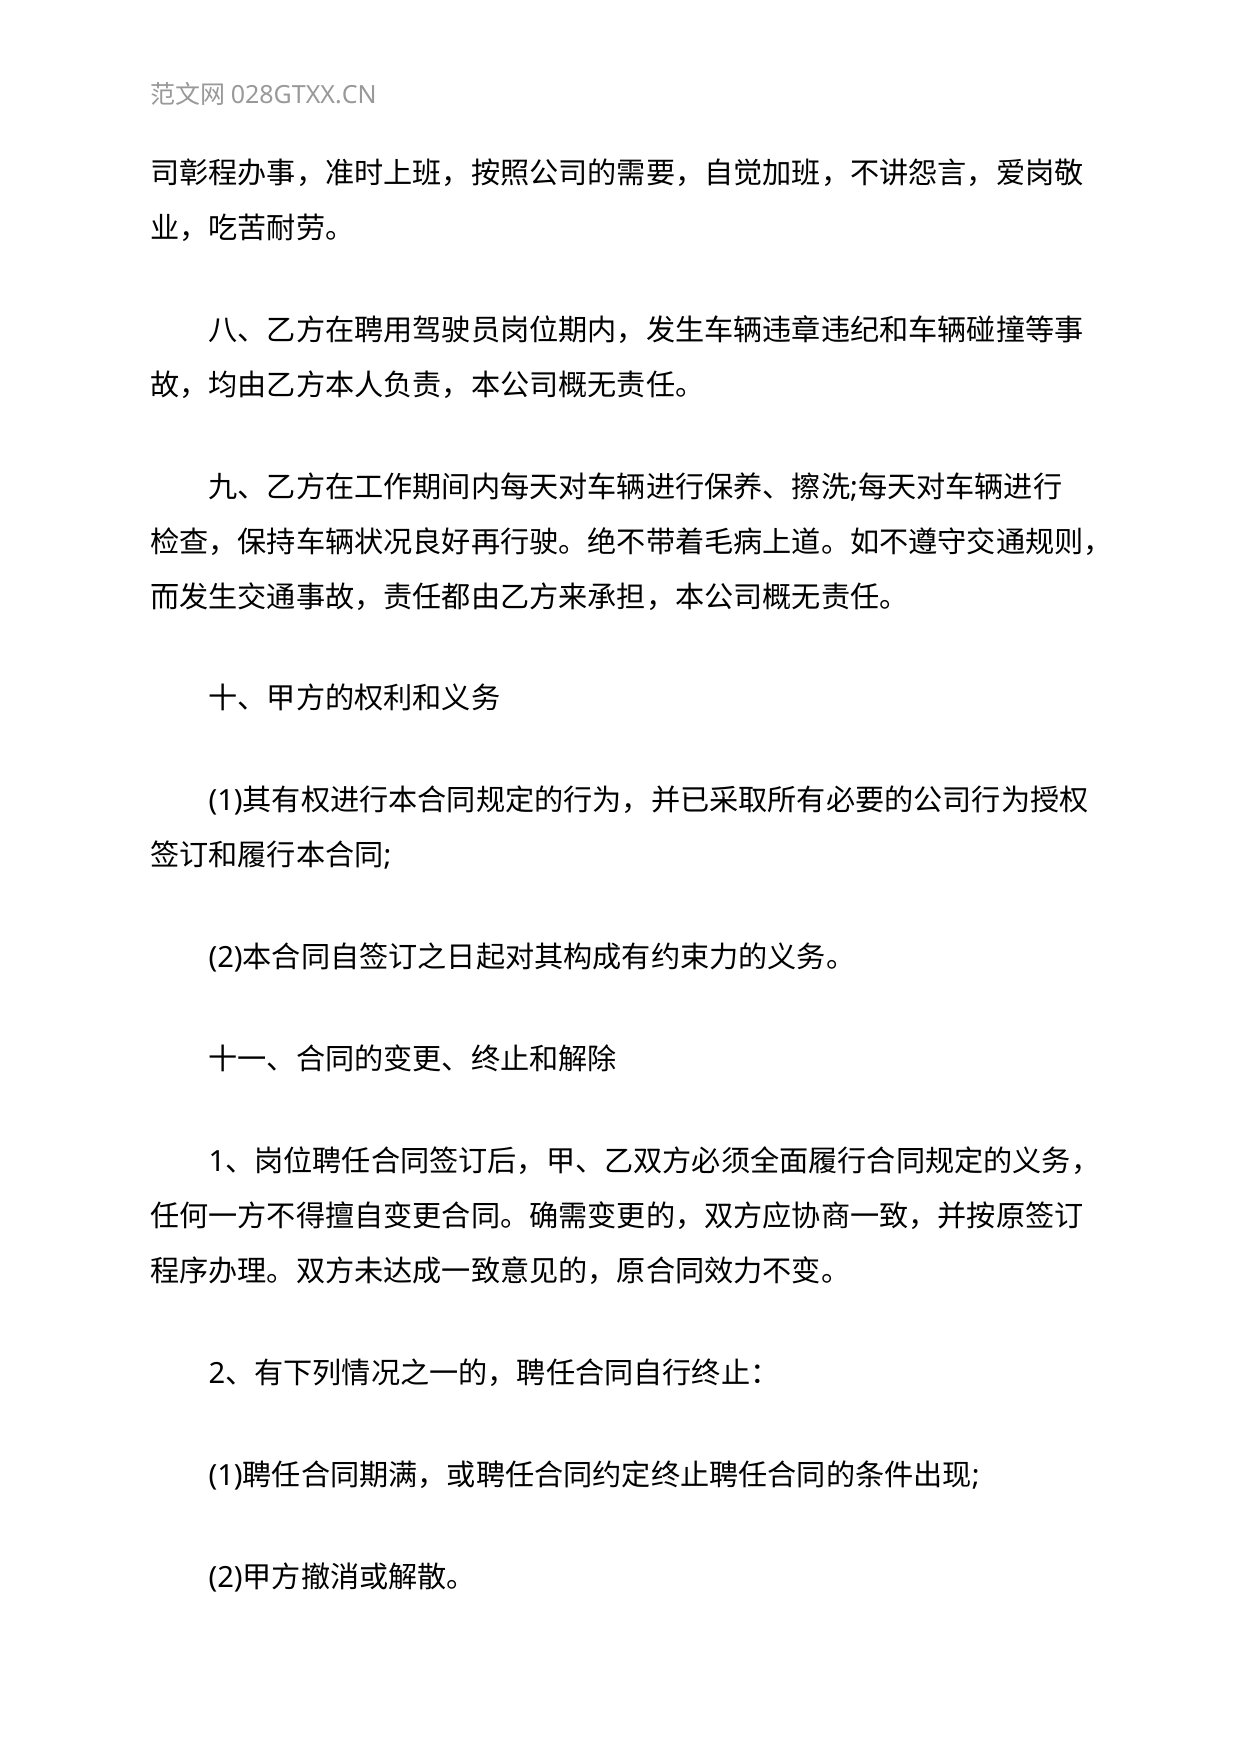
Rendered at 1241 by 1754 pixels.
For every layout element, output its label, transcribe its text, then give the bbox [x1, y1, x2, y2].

text 十、甲方的权利和义务 [150, 675, 1090, 717]
text (1)其有权进行本合同规定的行为，并已采取所有必要的公司行为授权签订和履行本合同; [150, 777, 1090, 874]
text (2)甲方撤消或解散。 [150, 1553, 1090, 1596]
text 1、岗位聘任合同签订后，甲、乙双方必须全面履行合同规定的义务，任何一方不得擅自变更合同。确需变更的，双方应协商一致，并按原签订程序办理。双方未达成一致意见的，原合同效力不变。 [150, 1137, 1090, 1290]
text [150, 150, 1090, 247]
text 八、乙方在聘用驾驶员岗位期内，发生车辆违章违纪和车辆碰撞等事故，均由乙方本人负责，本公司概无责任。 [150, 307, 1090, 404]
text (1)聘任合同期满，或聘任合同约定终止聘任合同的条件出现; [150, 1451, 1090, 1493]
text 九、乙方在工作期间内每天对车辆进行保养、擦洗;每天对车辆进行检查，保持车辆状况良好再行驶。绝不带着毛病上道。如不遵守交通规则，而发生交通事故，责任都由乙方来承担，本公司概无责任。 [150, 463, 1090, 616]
text 2、有下列情况之一的，聘任合同自行终止： [150, 1349, 1090, 1392]
text (2)本合同自签订之日起对其构成有约束力的义务。 [150, 934, 1090, 976]
text 十一、合同的变更、终止和解除 [150, 1036, 1090, 1078]
